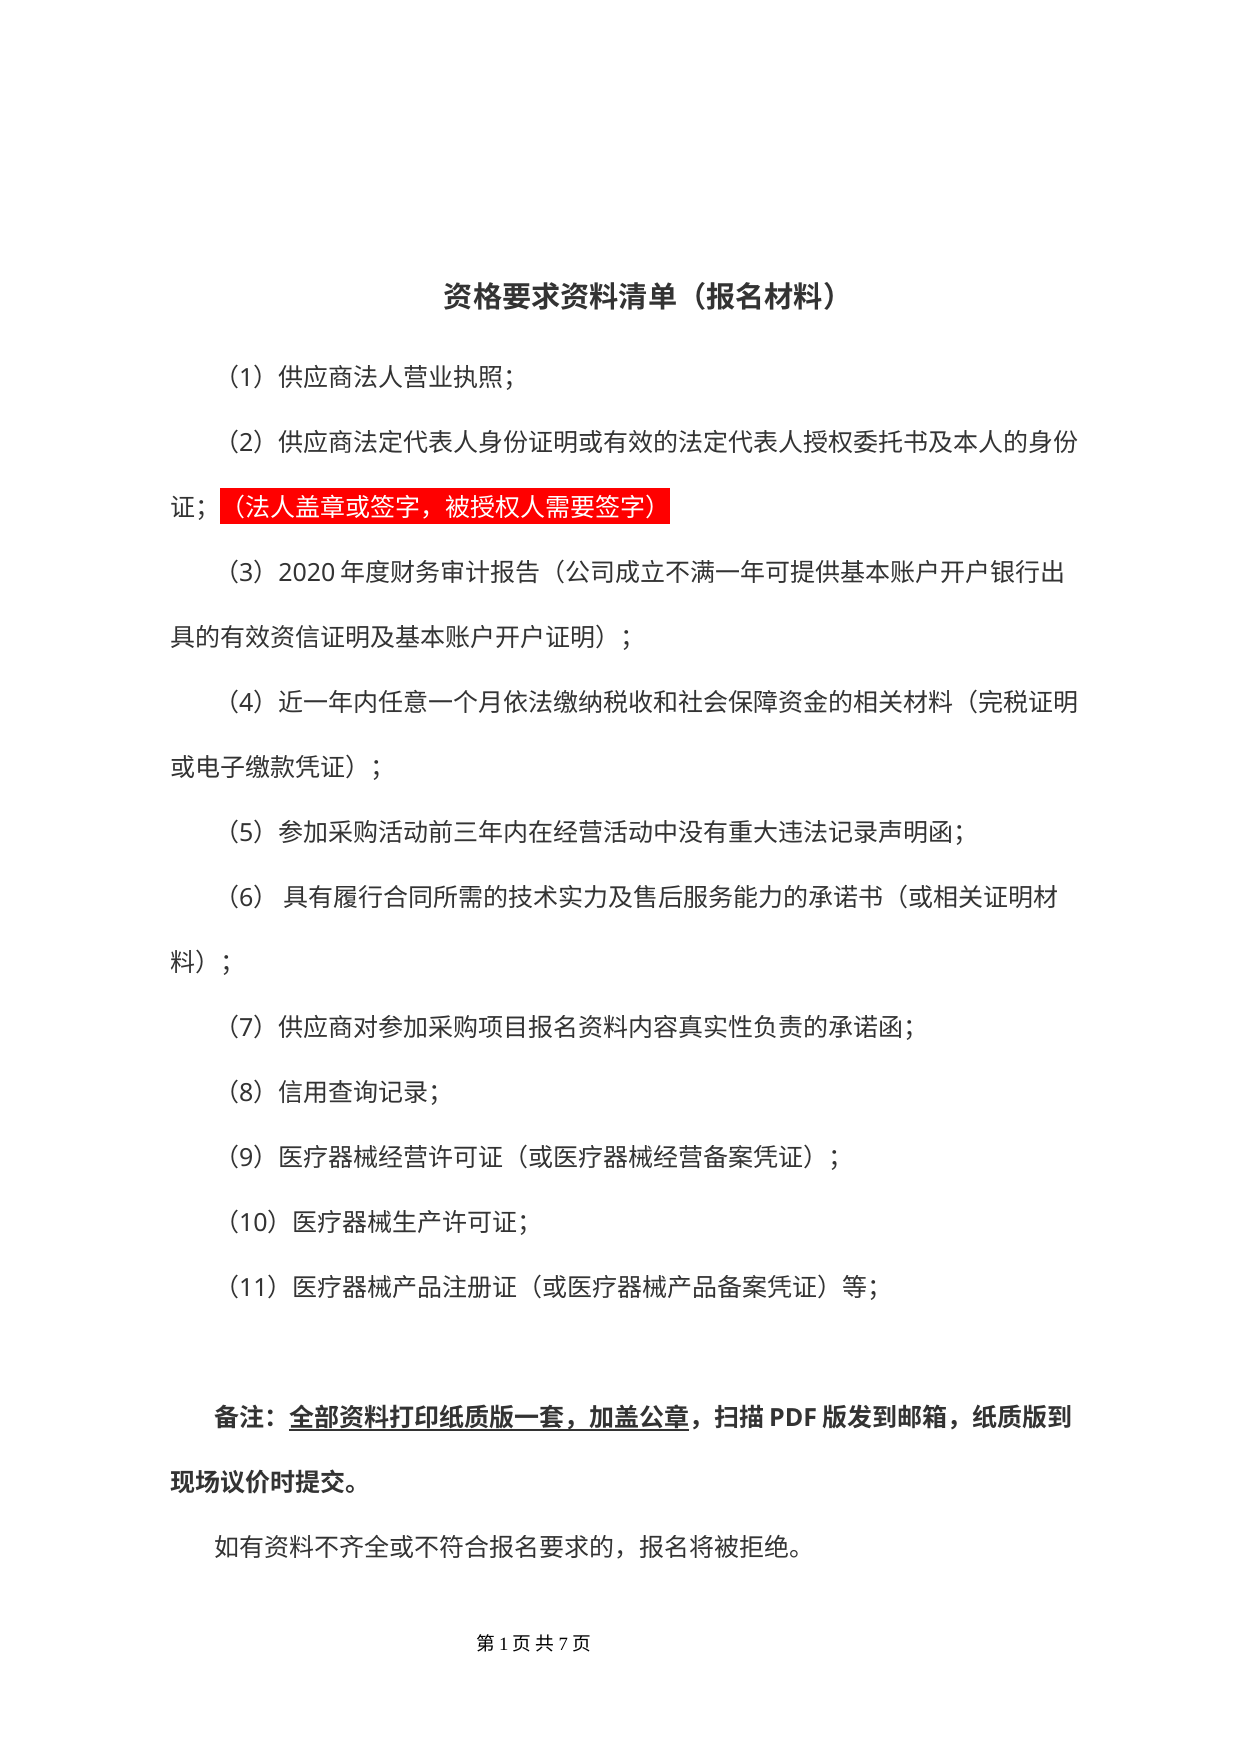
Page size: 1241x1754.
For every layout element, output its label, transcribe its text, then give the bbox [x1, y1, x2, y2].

text （11）医疗器械产品注册证（或医疗器械产品备案凭证）等； [170, 1253, 1082, 1318]
text （10）医疗器械生产许可证； [170, 1188, 1082, 1253]
text （2）供应商法定代表人身份证明或有效的法定代表人授权委托书及本人的身份证；（法人盖章或签字，被授权人需要签字） [170, 408, 1082, 538]
text 资格要求资料清单（报名材料） [170, 262, 1082, 327]
text （7）供应商对参加采购项目报名资料内容真实性负责的承诺函； [170, 993, 1082, 1058]
text （8）信用查询记录； [170, 1058, 1082, 1123]
text 如有资料不齐全或不符合报名要求的，报名将被拒绝。 [170, 1513, 1082, 1578]
text （6） 具有履行合同所需的技术实力及售后服务能力的承诺书（或相关证明材料）； [170, 863, 1082, 993]
text （5）参加采购活动前三年内在经营活动中没有重大违法记录声明函； [170, 798, 1082, 863]
text （3）2020年度财务审计报告（公司成立不满一年可提供基本账户开户银行出具的有效资信证明及基本账户开户证明）； [170, 538, 1082, 668]
text （4）近一年内任意一个月依法缴纳税收和社会保障资金的相关材料（完税证明或电子缴款凭证）； [170, 668, 1082, 798]
text （9）医疗器械经营许可证（或医疗器械经营备案凭证）； [170, 1123, 1082, 1188]
text （1）供应商法人营业执照； [170, 343, 1082, 408]
text 备注：全部资料打印纸质版一套，加盖公章，扫描PDF版发到邮箱，纸质版到现场议价时提交。 [170, 1383, 1082, 1513]
